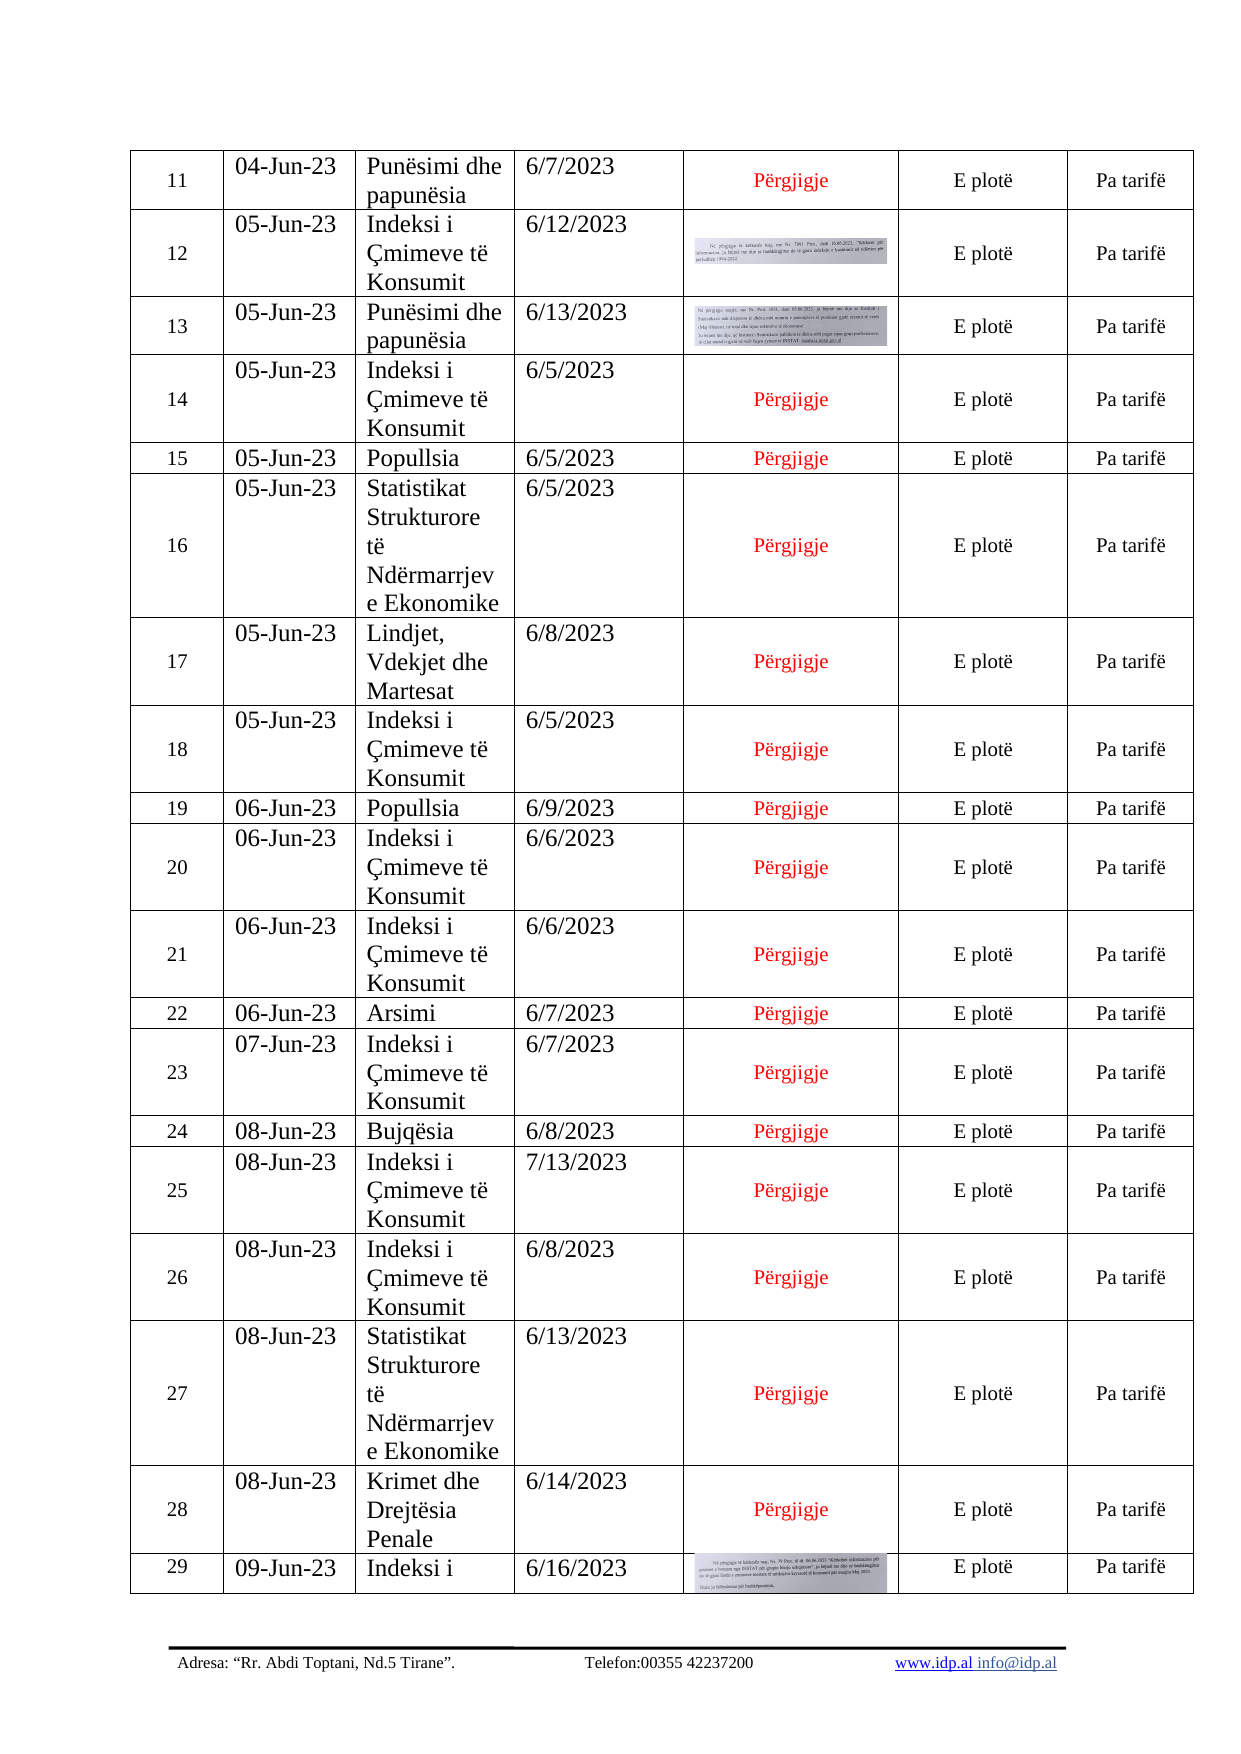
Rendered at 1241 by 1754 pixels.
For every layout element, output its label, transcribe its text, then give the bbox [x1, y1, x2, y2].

table_cell Pa tarifë [1068, 911, 1193, 997]
table_cell 24 [131, 1116, 223, 1146]
table_cell Përgjigje [684, 474, 898, 617]
table_cell 07-Jun-23 [224, 1029, 355, 1115]
table_cell Pa tarifë [1068, 824, 1193, 910]
table_cell 08-Jun-23 [224, 1147, 355, 1233]
table_cell 6/6/2023 [515, 824, 683, 910]
table_cell Pa tarifë [1068, 998, 1193, 1028]
table_cell 04-Jun-23 [224, 151, 355, 208]
table_cell 18 [131, 706, 223, 792]
table_cell Indeksi i Çmimeve të Konsumit [356, 706, 514, 792]
table_cell Indeksi i Çmimeve të Konsumit [356, 1147, 514, 1233]
table_cell 25 [131, 1147, 223, 1233]
table_cell Statistikat Strukturore të Ndërmarrjeve Ekonomike [356, 474, 514, 617]
table_cell Popullsia [356, 443, 514, 472]
table_cell 29 [131, 1554, 223, 1593]
table_cell 08-Jun-23 [224, 1234, 355, 1320]
table_cell Përgjigje [684, 618, 898, 704]
table_cell Lindjet, Vdekjet dhe Martesat [356, 618, 514, 704]
table_cell E plotë [899, 618, 1067, 704]
table_cell E plotë [899, 998, 1067, 1028]
table_cell Përgjigje [684, 1147, 898, 1233]
table_cell 6/7/2023 [515, 1029, 683, 1115]
table_cell Përgjigje [684, 443, 898, 472]
table_cell 13 [131, 297, 223, 354]
table_cell Pa tarifë [1068, 355, 1193, 442]
table_cell Krimet dhe Drejtësia Penale [356, 1466, 514, 1552]
table_cell Pa tarifë [1068, 1321, 1193, 1465]
table_cell 6/8/2023 [515, 618, 683, 704]
table_cell E plotë [899, 911, 1067, 997]
table_cell Përgjigje [684, 1466, 898, 1552]
table_cell Pa tarifë [1068, 706, 1193, 792]
table_cell 6/9/2023 [515, 793, 683, 822]
table_cell Përgjigje [684, 1029, 898, 1115]
table_cell 6/12/2023 [515, 210, 683, 296]
table_cell E plotë [899, 1554, 1067, 1593]
table_cell 6/5/2023 [515, 474, 683, 617]
table_cell Përgjigje [684, 1116, 898, 1146]
table_cell E plotë [899, 1234, 1067, 1320]
table_cell Pa tarifë [1068, 1147, 1193, 1233]
table_cell 26 [131, 1234, 223, 1320]
table_cell Indeksi i Çmimeve të Konsumit [356, 355, 514, 442]
table_cell 22 [131, 998, 223, 1028]
picture [694, 1553, 888, 1593]
table_cell E plotë [899, 1321, 1067, 1465]
table_cell Indeksi i Çmimeve të Konsumit [356, 1234, 514, 1320]
table_cell 6/16/2023 [515, 1554, 683, 1593]
picture [694, 238, 888, 264]
table_cell E plotë [899, 1147, 1067, 1233]
table_cell 08-Jun-23 [224, 1116, 355, 1146]
table_cell 05-Jun-23 [224, 210, 355, 296]
table_cell 19 [131, 793, 223, 822]
table_cell 6/8/2023 [515, 1234, 683, 1320]
table_cell E plotë [899, 1029, 1067, 1115]
table_cell 06-Jun-23 [224, 793, 355, 822]
table_cell Statistikat Strukturore të Ndërmarrjeve Ekonomike [356, 1321, 514, 1465]
table_cell Punësimi dhe papunësia [356, 151, 514, 208]
table_cell 6/13/2023 [515, 1321, 683, 1465]
table_cell Pa tarifë [1068, 297, 1193, 354]
table_cell Pa tarifë [1068, 1554, 1193, 1593]
table_cell Përgjigje [684, 151, 898, 208]
table_cell Indeksi i Çmimeve të Konsumit [356, 911, 514, 997]
table_cell [684, 210, 898, 296]
table_cell 12 [131, 210, 223, 296]
table_cell 05-Jun-23 [224, 355, 355, 442]
table_cell Popullsia [356, 793, 514, 822]
table_cell 6/5/2023 [515, 706, 683, 792]
table_cell Pa tarifë [1068, 210, 1193, 296]
table_cell Përgjigje [684, 1234, 898, 1320]
table_cell 20 [131, 824, 223, 910]
table_cell 21 [131, 911, 223, 997]
table_cell 06-Jun-23 [224, 824, 355, 910]
table_cell 06-Jun-23 [224, 998, 355, 1028]
table_cell Përgjigje [684, 706, 898, 792]
table_cell E plotë [899, 706, 1067, 792]
table_cell 08-Jun-23 [224, 1321, 355, 1465]
table_cell 6/8/2023 [515, 1116, 683, 1146]
table_cell 15 [131, 443, 223, 472]
table_cell Indeksi i Çmimeve të Konsumit [356, 210, 514, 296]
table_cell 05-Jun-23 [224, 443, 355, 472]
table_cell 6/6/2023 [515, 911, 683, 997]
table_cell 17 [131, 618, 223, 704]
table_cell 14 [131, 355, 223, 442]
table_cell 7/13/2023 [515, 1147, 683, 1233]
table_cell Pa tarifë [1068, 443, 1193, 472]
table_cell 6/14/2023 [515, 1466, 683, 1552]
table_cell 6/7/2023 [515, 151, 683, 208]
table_cell Përgjigje [684, 1321, 898, 1465]
table_cell E plotë [899, 355, 1067, 442]
table_cell 05-Jun-23 [224, 706, 355, 792]
table_cell 05-Jun-23 [224, 474, 355, 617]
table_cell E plotë [899, 210, 1067, 296]
table_cell E plotë [899, 824, 1067, 910]
table_cell E plotë [899, 151, 1067, 208]
table_cell 05-Jun-23 [224, 297, 355, 354]
table_cell Bujqësia [356, 1116, 514, 1146]
table_cell E plotë [899, 1466, 1067, 1552]
table_cell 05-Jun-23 [224, 618, 355, 704]
table_cell 08-Jun-23 [224, 1466, 355, 1552]
table_cell Përgjigje [684, 793, 898, 822]
table_cell Pa tarifë [1068, 1116, 1193, 1146]
table_cell Pa tarifë [1068, 793, 1193, 822]
table_cell E plotë [899, 1116, 1067, 1146]
table_cell [888, 1554, 898, 1593]
table_cell E plotë [899, 443, 1067, 472]
table_cell 06-Jun-23 [224, 911, 355, 997]
table_cell Pa tarifë [1068, 1234, 1193, 1320]
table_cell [356, 1554, 514, 1593]
table_cell 27 [131, 1321, 223, 1465]
table_cell 09-Jun-23 [224, 1554, 355, 1593]
table_cell [684, 1554, 694, 1593]
table_cell [684, 297, 898, 354]
table_cell Indeksi i Çmimeve të Konsumit [356, 1029, 514, 1115]
table_cell Pa tarifë [1068, 1029, 1193, 1115]
table_cell Përgjigje [684, 824, 898, 910]
table_cell 6/5/2023 [515, 355, 683, 442]
table_cell 6/5/2023 [515, 443, 683, 472]
table_cell 28 [131, 1466, 223, 1552]
table_cell E plotë [899, 297, 1067, 354]
picture [694, 306, 888, 346]
table_cell Pa tarifë [1068, 474, 1193, 617]
table_cell Përgjigje [684, 911, 898, 997]
table_cell 6/13/2023 [515, 297, 683, 354]
table_cell 16 [131, 474, 223, 617]
table_cell Përgjigje [684, 355, 898, 442]
table_cell Pa tarifë [1068, 1466, 1193, 1552]
table_cell Pa tarifë [1068, 151, 1193, 208]
table_cell Punësimi dhe papunësia [356, 297, 514, 354]
table_cell Përgjigje [684, 998, 898, 1028]
table_cell Pa tarifë [1068, 618, 1193, 704]
table_cell 6/7/2023 [515, 998, 683, 1028]
table_cell E plotë [899, 474, 1067, 617]
table_cell 11 [131, 151, 223, 208]
table_cell Arsimi [356, 998, 514, 1028]
table_cell E plotë [899, 793, 1067, 822]
table_cell Indeksi i Çmimeve të Konsumit [356, 824, 514, 910]
table_cell 23 [131, 1029, 223, 1115]
